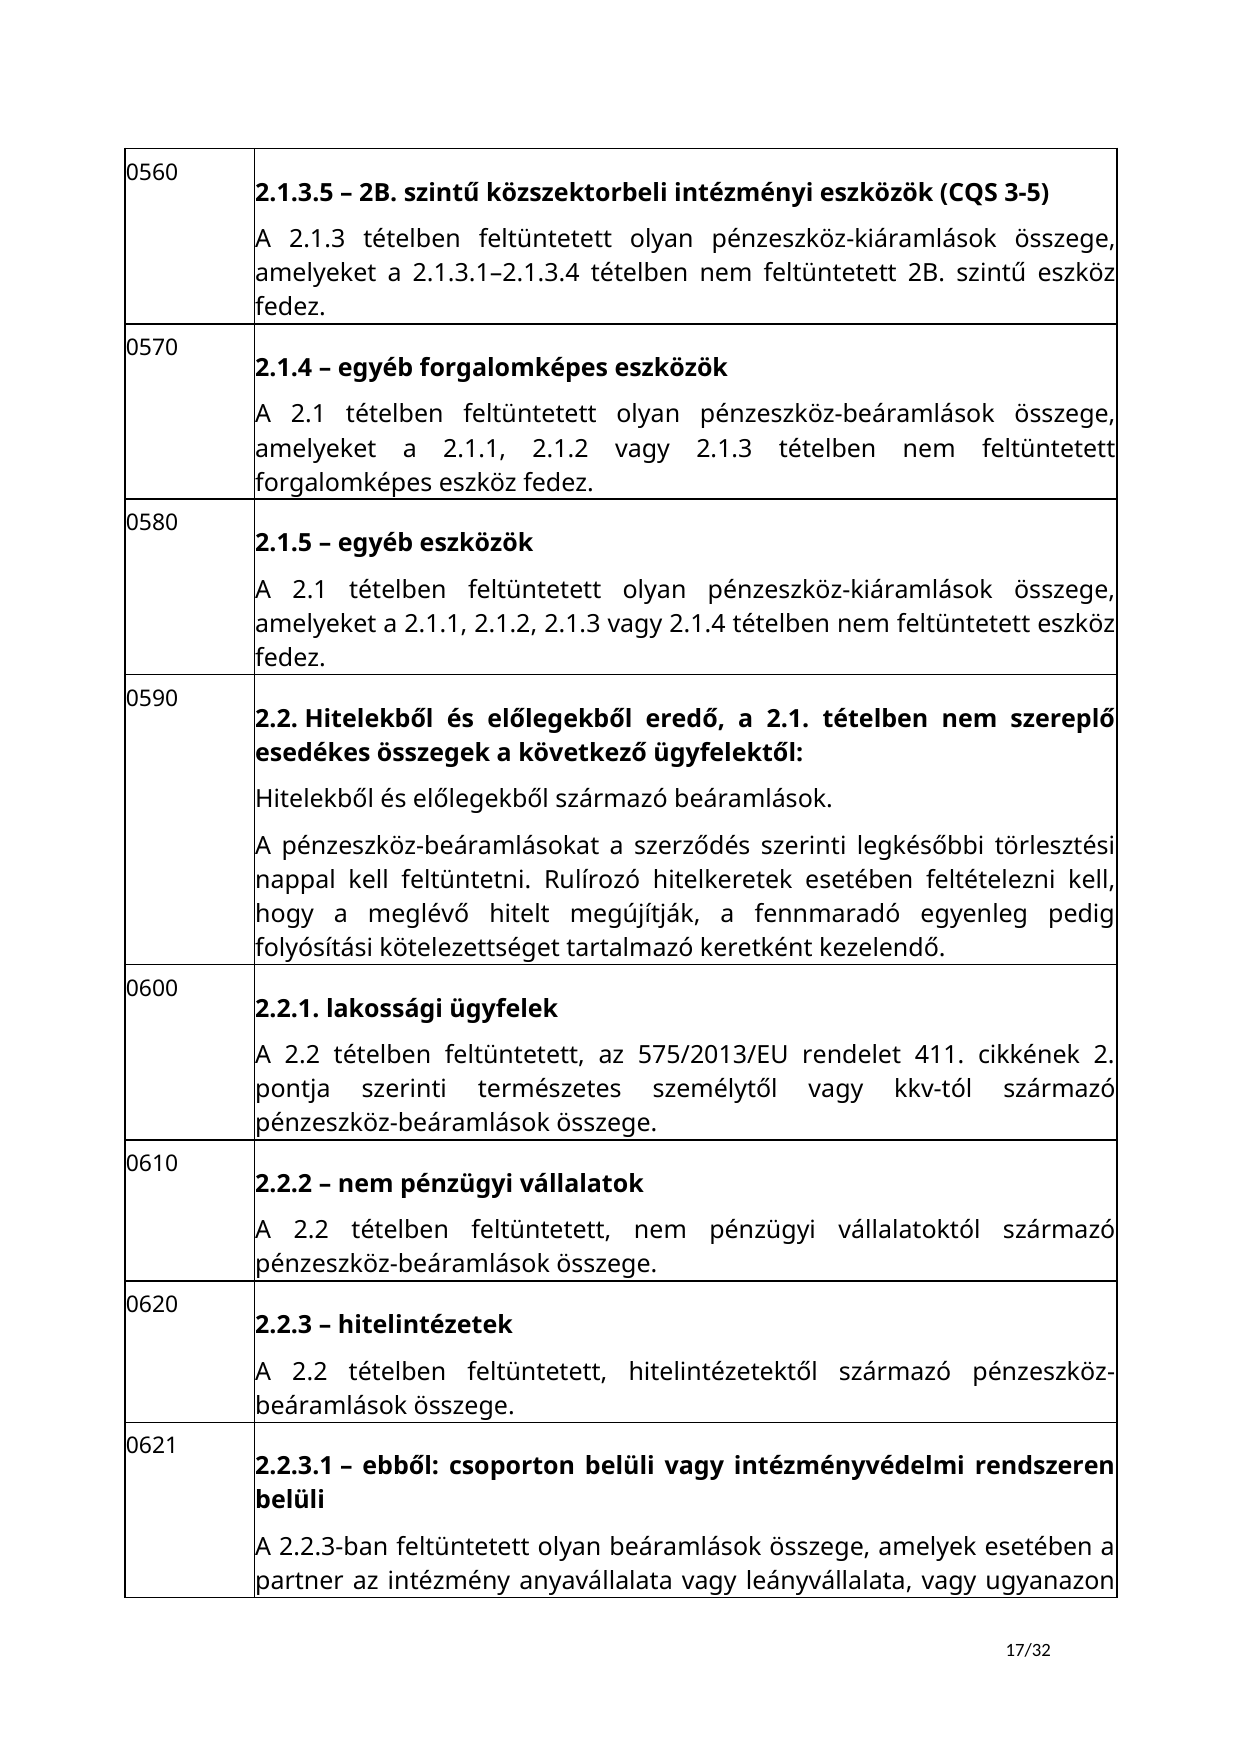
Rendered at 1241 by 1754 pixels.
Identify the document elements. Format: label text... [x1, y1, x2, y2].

table_cell 0560 [126, 149, 254, 323]
table_cell 0570 [126, 325, 254, 498]
table_cell 0610 [126, 1141, 254, 1280]
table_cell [255, 1423, 1116, 1597]
table_cell 0590 [126, 675, 254, 964]
table_cell 0620 [126, 1282, 254, 1421]
table_cell 2.2.2 – nem pénzügyi vállalatok A 2.2 tételben feltüntetett, nem pénzügyi vállalatoktól származó pénzeszköz-beáramlások összege. [255, 1141, 1116, 1280]
table_cell 0621 [126, 1423, 254, 1597]
table_cell 2.2. Hitelekből és előlegekből eredő, a 2.1. tételben nem szereplő esedékes összegek a következő ügyfelektől: Hitelekből és előlegekből származó beáramlások. A pénzeszköz-beáramlásokat a szerződés szerinti legkésőbbi törlesztési nappal kell feltüntetni. Rulírozó hitelkeretek esetében feltételezni kell, hogy a meglévő hitelt megújítják, a fennmaradó egyenleg pedig folyósítási kötelezettséget tartalmazó keretként kezelendő. [255, 675, 1116, 964]
table_cell 2.1.3.5 – 2B. szintű közszektorbeli intézményi eszközök (CQS 3-5) A 2.1.3 tételben feltüntetett olyan pénzeszköz-kiáramlások összege, amelyeket a 2.1.3.1–2.1.3.4 tételben nem feltüntetett 2B. szintű eszköz fedez. [255, 149, 1116, 323]
table_cell 2.2.1. lakossági ügyfelek A 2.2 tételben feltüntetett, az 575/2013/EU rendelet 411. cikkének 2. pontja szerinti természetes személytől vagy kkv-tól származó pénzeszköz-beáramlások összege. [255, 965, 1116, 1139]
table_cell 0600 [126, 965, 254, 1139]
table_cell 2.1.4 – egyéb forgalomképes eszközök A 2.1 tételben feltüntetett olyan pénzeszköz-beáramlások összege, amelyeket a 2.1.1, 2.1.2 vagy 2.1.3 tételben nem feltüntetett forgalomképes eszköz fedez. [255, 325, 1116, 498]
table_cell 2.2.3 – hitelintézetek A 2.2 tételben feltüntetett, hitelintézetektől származó pénzeszköz-beáramlások összege. [255, 1282, 1116, 1421]
table_cell 0580 [126, 500, 254, 674]
table_cell 2.1.5 – egyéb eszközök A 2.1 tételben feltüntetett olyan pénzeszköz-kiáramlások összege, amelyeket a 2.1.1, 2.1.2, 2.1.3 vagy 2.1.4 tételben nem feltüntetett eszköz fedez. [255, 500, 1116, 674]
